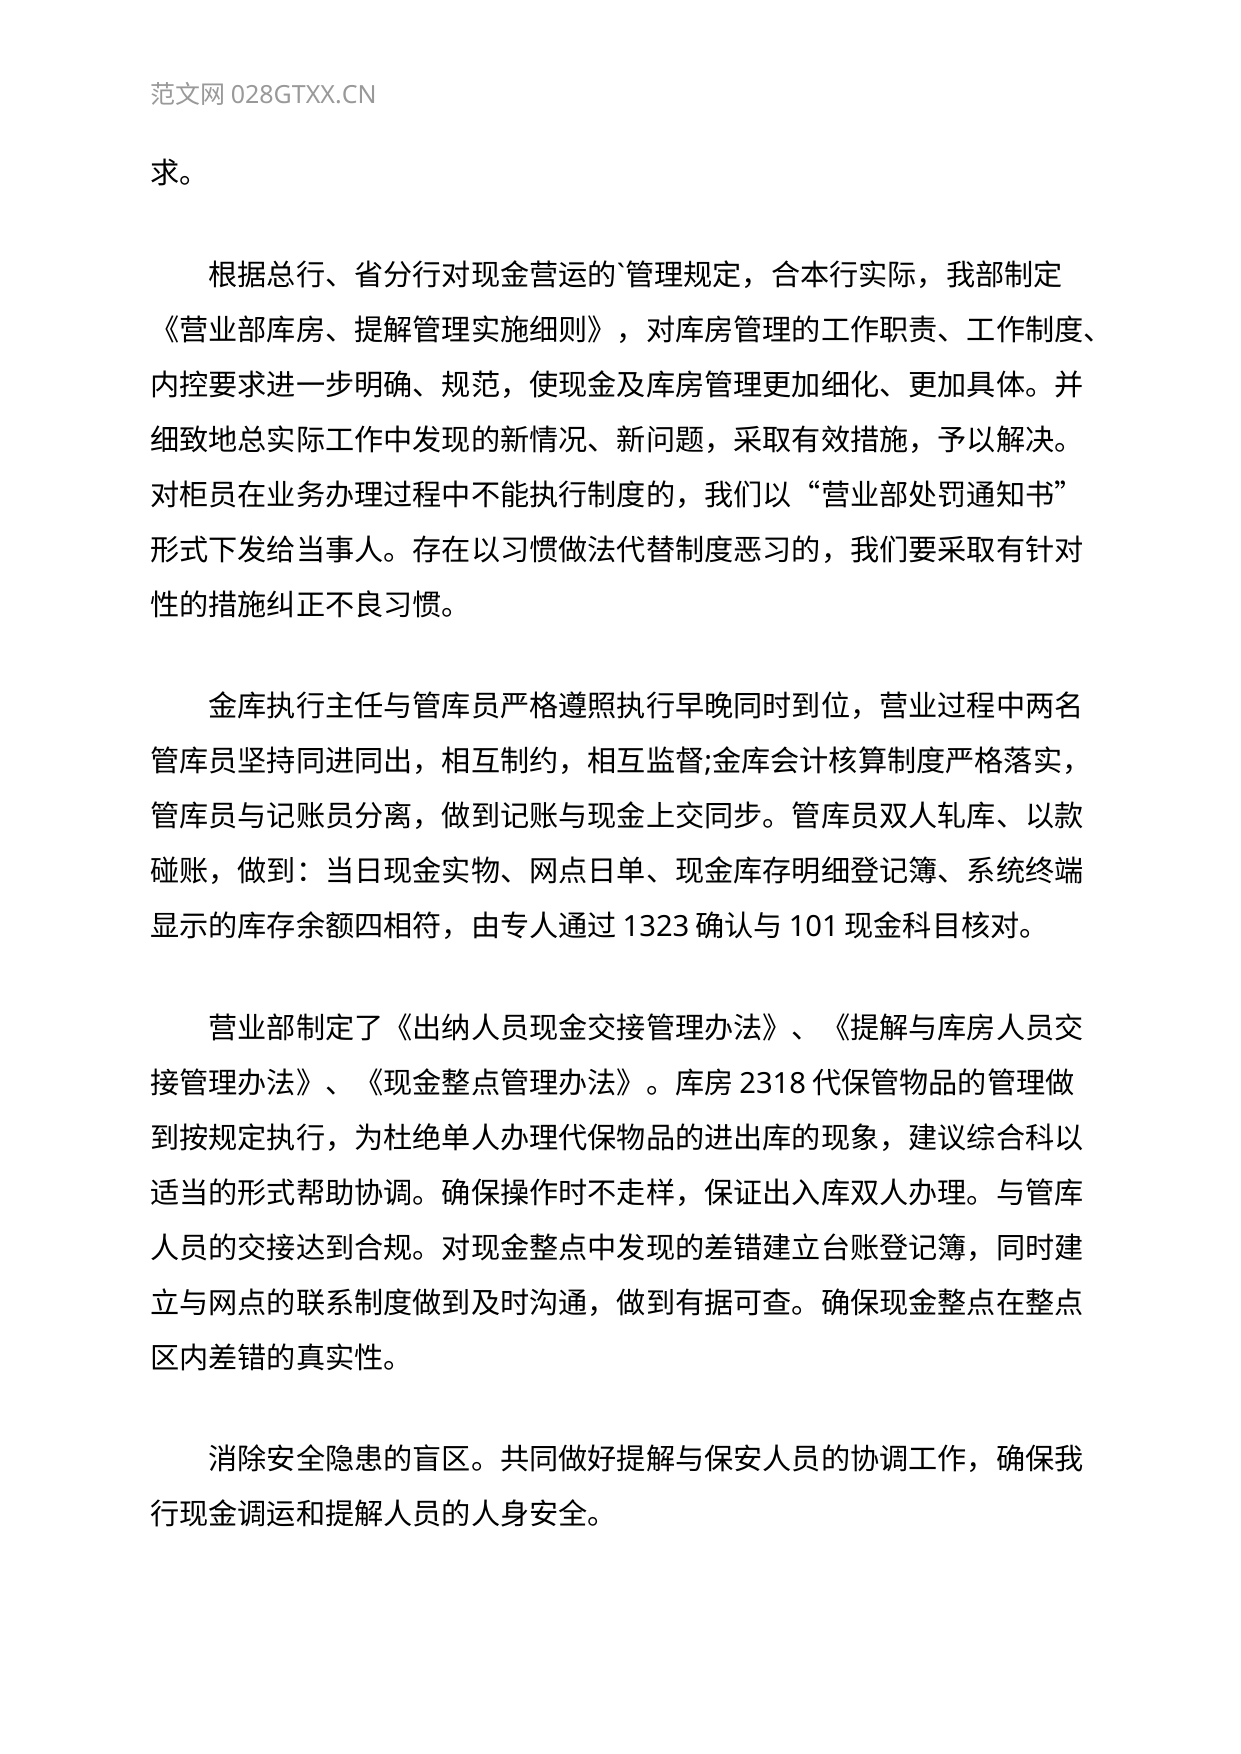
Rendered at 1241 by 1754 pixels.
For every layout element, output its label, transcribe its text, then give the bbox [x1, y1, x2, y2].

text 营业部制定了《出纳人员现金交接管理办法》、《提解与库房人员交接管理办法》、《现金整点管理办法》。库房2318代保管物品的管理做到按规定执行，为杜绝单人办理代保物品的进出库的现象，建议综合科以适当的形式帮助协调。确保操作时不走样，保证出入库双人办理。与管库人员的交接达到合规。对现金整点中发现的差错建立台账登记簿，同时建立与网点的联系制度做到及时沟通，做到有据可查。确保现金整点在整点区内差错的真实性。 [150, 1005, 1090, 1376]
text 根据总行、省分行对现金营运的`管理规定，合本行实际，我部制定《营业部库房、提解管理实施细则》，对库房管理的工作职责、工作制度、内控要求进一步明确、规范，使现金及库房管理更加细化、更加具体。并细致地总实际工作中发现的新情况、新问题，采取有效措施，予以解决。对柜员在业务办理过程中不能执行制度的，我们以“营业部处罚通知书”形式下发给当事人。存在以习惯做法代替制度恶习的，我们要采取有针对性的措施纠正不良习惯。 [150, 252, 1090, 623]
text 金库执行主任与管库员严格遵照执行早晚同时到位，营业过程中两名管库员坚持同进同出，相互制约，相互监督;金库会计核算制度严格落实，管库员与记账员分离，做到记账与现金上交同步。管库员双人轧库、以款碰账，做到：当日现金实物、网点日单、现金库存明细登记簿、系统终端显示的库存余额四相符，由专人通过1323确认与101现金科目核对。 [150, 683, 1090, 945]
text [150, 150, 1090, 192]
text 消除安全隐患的盲区。共同做好提解与保安人员的协调工作，确保我行现金调运和提解人员的人身安全。 [150, 1436, 1090, 1533]
